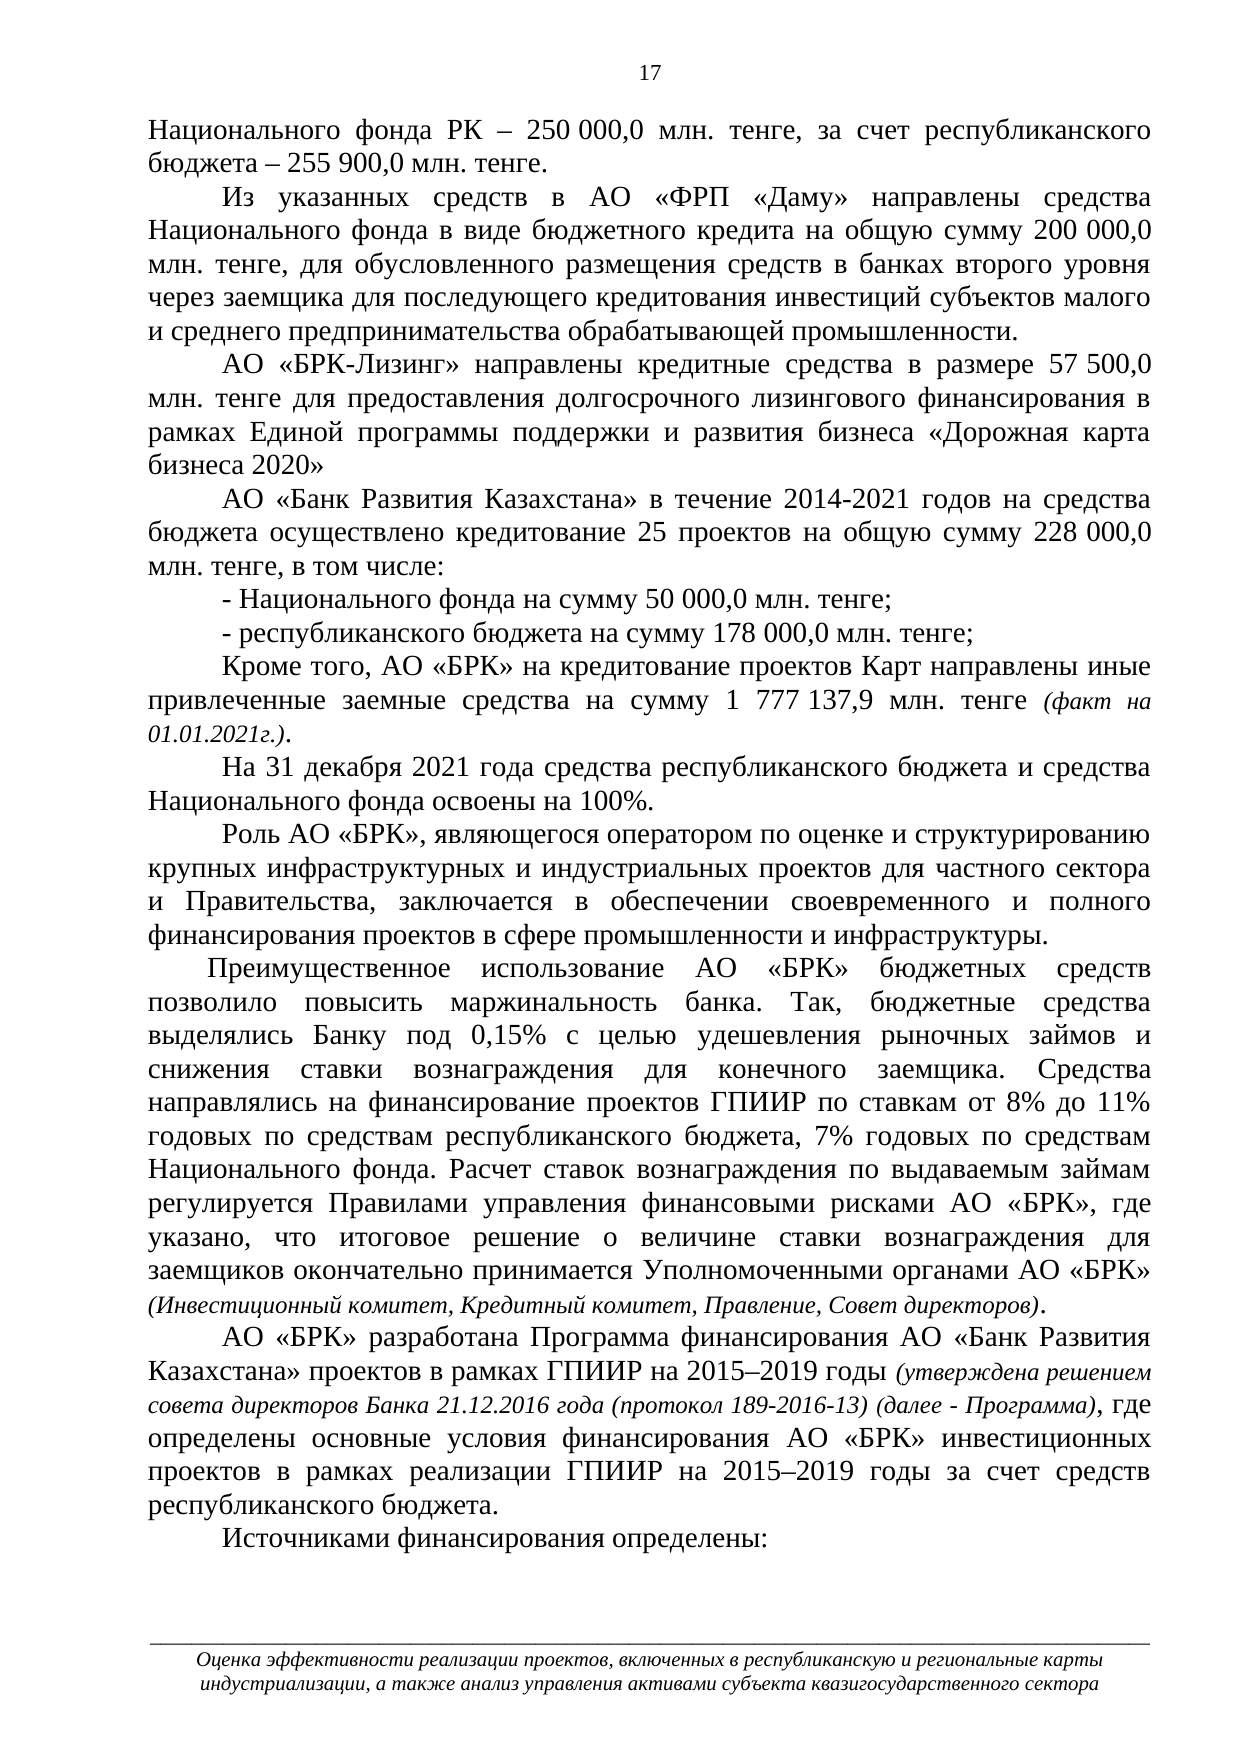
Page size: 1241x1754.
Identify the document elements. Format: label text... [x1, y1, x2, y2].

text Кроме того, АО «БРК» на кредитование проектов Карт направлены иные привлеченные заемные средства на сумму 1 777 137,9 млн. тенге (факт на 01.01.2021г.). [148, 648, 1152, 749]
text Преимущественное использование АО «БРК» бюджетных средств позволило повысить маржинальность банка. Так, бюджетные средства выделялись Банку под 0,15% с целью удешевления рыночных займов и снижения ставки вознаграждения для конечного заемщика. Средства направлялись на финансирование проектов ГПИИР по ставкам от 8% до 11% годовых по средствам республиканского бюджета, 7% годовых по средствам Национального фонда. Расчет ставок вознаграждения по выдаваемым займам регулируется Правилами управления финансовыми рисками АО «БРК», где указано, что итоговое решение о величине ставки вознаграждения для заемщиков окончательно принимается Уполномоченными органами АО «БРК» (Инвестиционный комитет, Кредитный комитет, Правление, Совет директоров). [148, 950, 1152, 1319]
text Из указанных средств в АО «ФРП «Даму» направлены средства Национального фонда в виде бюджетного кредита на общую сумму 200 000,0 млн. тенге, для обусловленного размещения средств в банках второго уровня через заемщика для последующего кредитования инвестиций субъектов малого и среднего предпринимательства обрабатывающей промышленности. [148, 179, 1152, 347]
text АО «БРК-Лизинг» направлены кредитные средства в размере 57 500,0 млн. тенге для предоставления долгосрочного лизингового финансирования в рамках Единой программы поддержки и развития бизнеса «Дорожная карта бизнеса 2020» [148, 347, 1152, 481]
text Роль АО «БРК», являющегося оператором по оценке и структурированию крупных инфраструктурных и индустриальных проектов для частного сектора и Правительства, заключается в обеспечении своевременного и полного финансирования проектов в сфере промышленности и инфраструктуры. [148, 816, 1152, 950]
text - республиканского бюджета на сумму 178 000,0 млн. тенге; [148, 615, 1152, 648]
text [148, 112, 1152, 179]
text На 31 декабря 2021 года средства республиканского бюджета и средства Национального фонда освоены на 100%. [148, 749, 1152, 816]
text - Национального фонда на сумму 50 000,0 млн. тенге; [148, 581, 1152, 615]
text АО «Банк Развития Казахстана» в течение 2014-2021 годов на средства бюджета осуществлено кредитование 25 проектов на общую сумму 228 000,0 млн. тенге, в том числе: [148, 481, 1152, 581]
text Источниками финансирования определены: [148, 1521, 1152, 1554]
text АО «БРК» разработана Программа финансирования АО «Банк Развития Казахстана» проектов в рамках ГПИИР на 2015–2019 годы (утверждена решением совета директоров Банка 21.12.2016 года (протокол 189-2016-13) (далее - Программа), где определены основные условия финансирования АО «БРК» инвестиционных проектов в рамках реализации ГПИИР на 2015–2019 годы за счет средств республиканского бюджета. [148, 1319, 1152, 1521]
